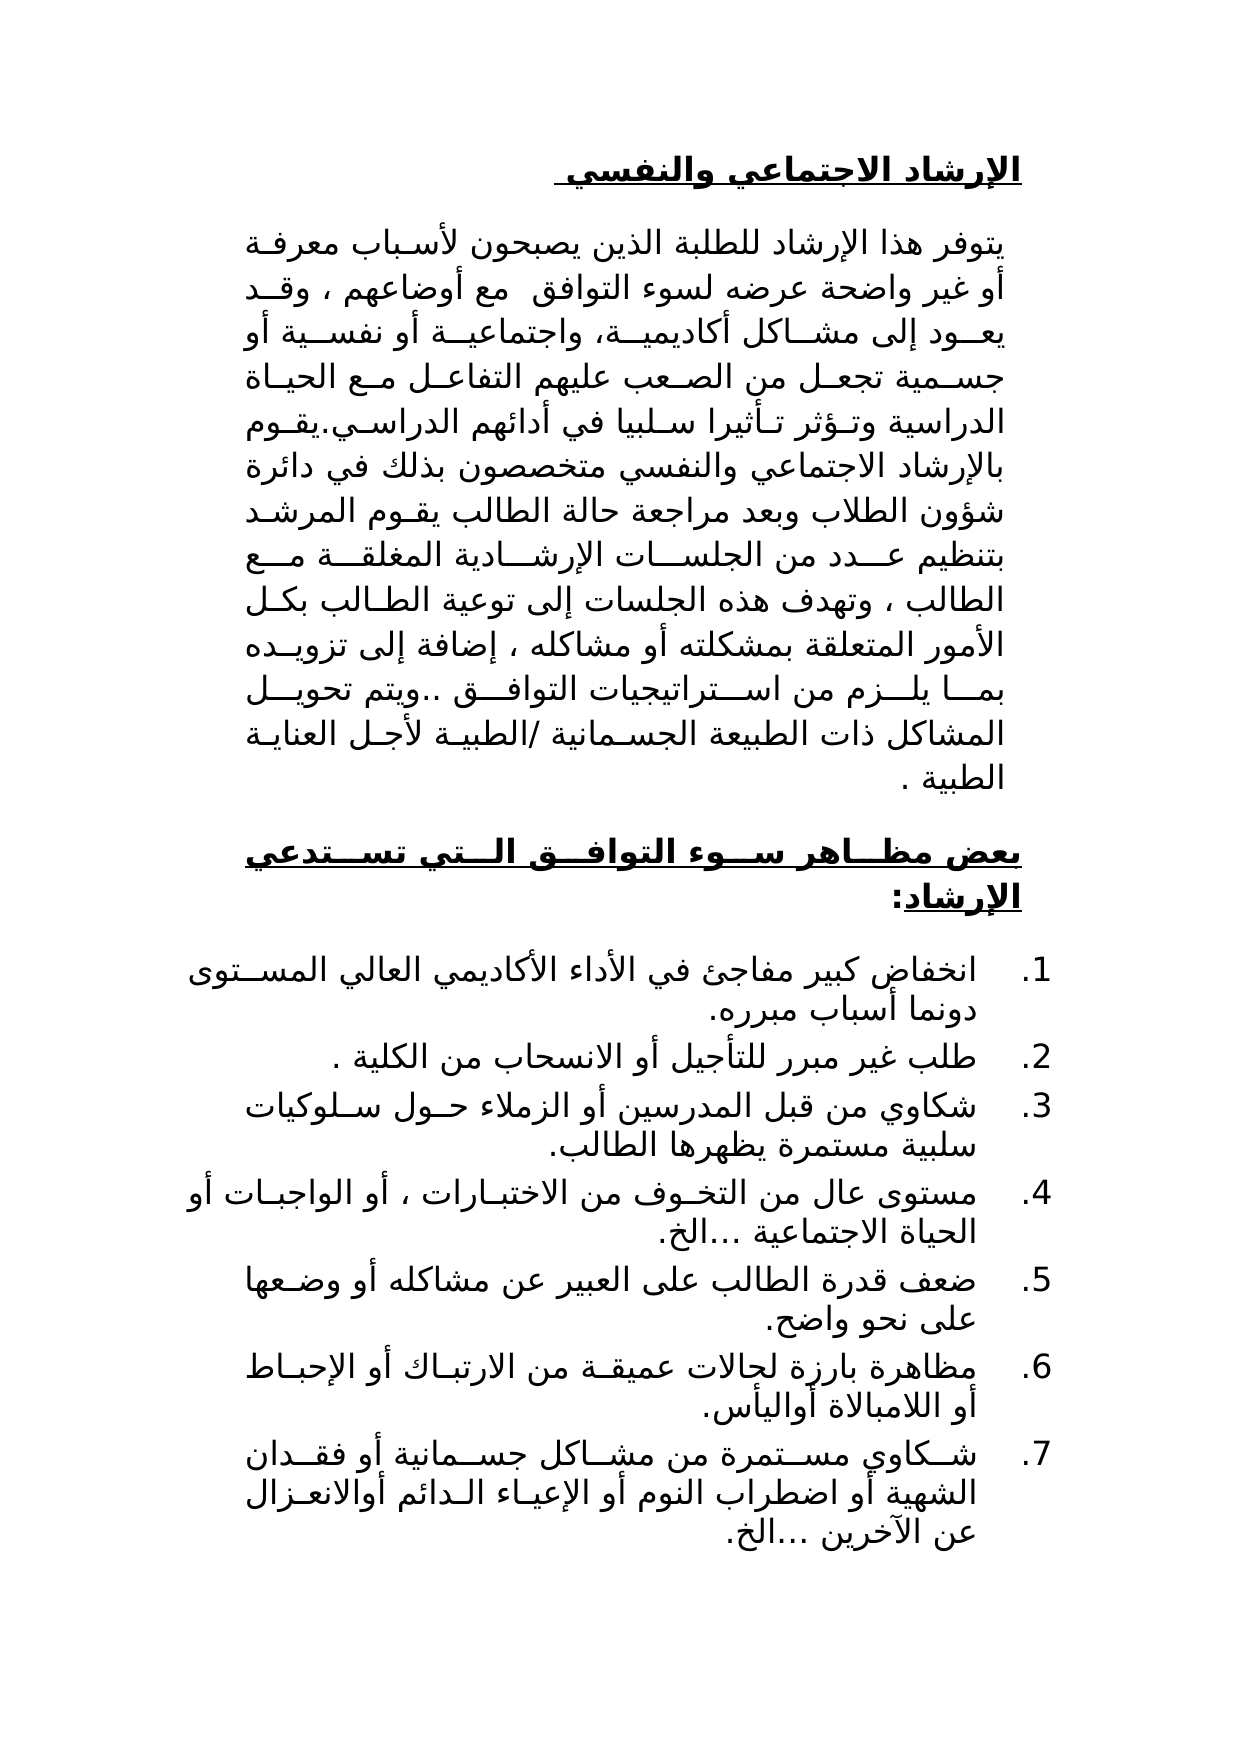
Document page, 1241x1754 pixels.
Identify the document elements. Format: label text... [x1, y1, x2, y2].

list ضعف قدرة الطالب على العبير عن مشاكله أو وضعها على نحو واضح. [244, 1260, 1021, 1338]
text بعض مظاهر سوء التوافق التي تستدعي الإرشاد: [244, 867, 1022, 916]
list مستوى عال من التخوف من الاختبارات ، أو الواجبات أو الحياة الاجتماعية …الخ. [187, 1173, 1021, 1251]
list مظاهرة بارزة لحالات عميقة من الارتباك أو الإحباط أو اللامبالاة أواليأس. [244, 1347, 1021, 1425]
list انخفاض كبير مفاجئ في الأداء الأكاديمي العالي المستوى دونما أسباب مبرره. [187, 951, 1021, 1028]
text يتوفر هذا الإرشاد للطلبة الذين يصبحون لأسباب معرفة أو غير واضحة عرضه لسوء التوافق مع أوضاعهم ، وقد يعود إلى مشاكل أكاديمية، واجتماعية أو نفسية أو جسمية تجعل من الصعب عليهم التفاعل مع الحياة الدراسية وتؤثر تأثيرا سلبيا في أدائهم الدراسي.يقوم بالإرشاد الاجتماعي والنفسي متخصصون بذلك في دائرة شؤون الطلاب وبعد مراجعة حالة الطالب يقوم المرشد بتنظيم عدد من الجلسات الإرشادية المغلقة مع الطالب ، وتهدف هذه الجلسات إلى توعية الطالب بكل الأمور المتعلقة بمشكلته أو مشاكله ، إضافة إلى تزويده بما يلزم من استراتيجيات التوافق ..ويتم تحويل المشاكل ذات الطبيعة الجسمانية /الطبية لأجل العناية الطبية . [244, 224, 1005, 798]
list طلب غير مبرر للتأجيل أو الانسحاب من الكلية . [244, 1038, 1021, 1077]
list شكاوي من قبل المدرسين أو الزملاء حول سلوكيات سلبية مستمرة يظهرها الطالب. [244, 1086, 1021, 1164]
list شكاوي مستمرة من مشاكل جسمانية أو فقدان الشهية أو اضطراب النوم أو الإعياء الدائم أوالانعزال عن الآخرين …الخ. [244, 1434, 1021, 1551]
text بعض مظاهر سوء التوافق التي تستدعي الإرشاد: [244, 832, 1022, 866]
text الإرشاد الاجتماعي والنفسي [244, 150, 1022, 189]
